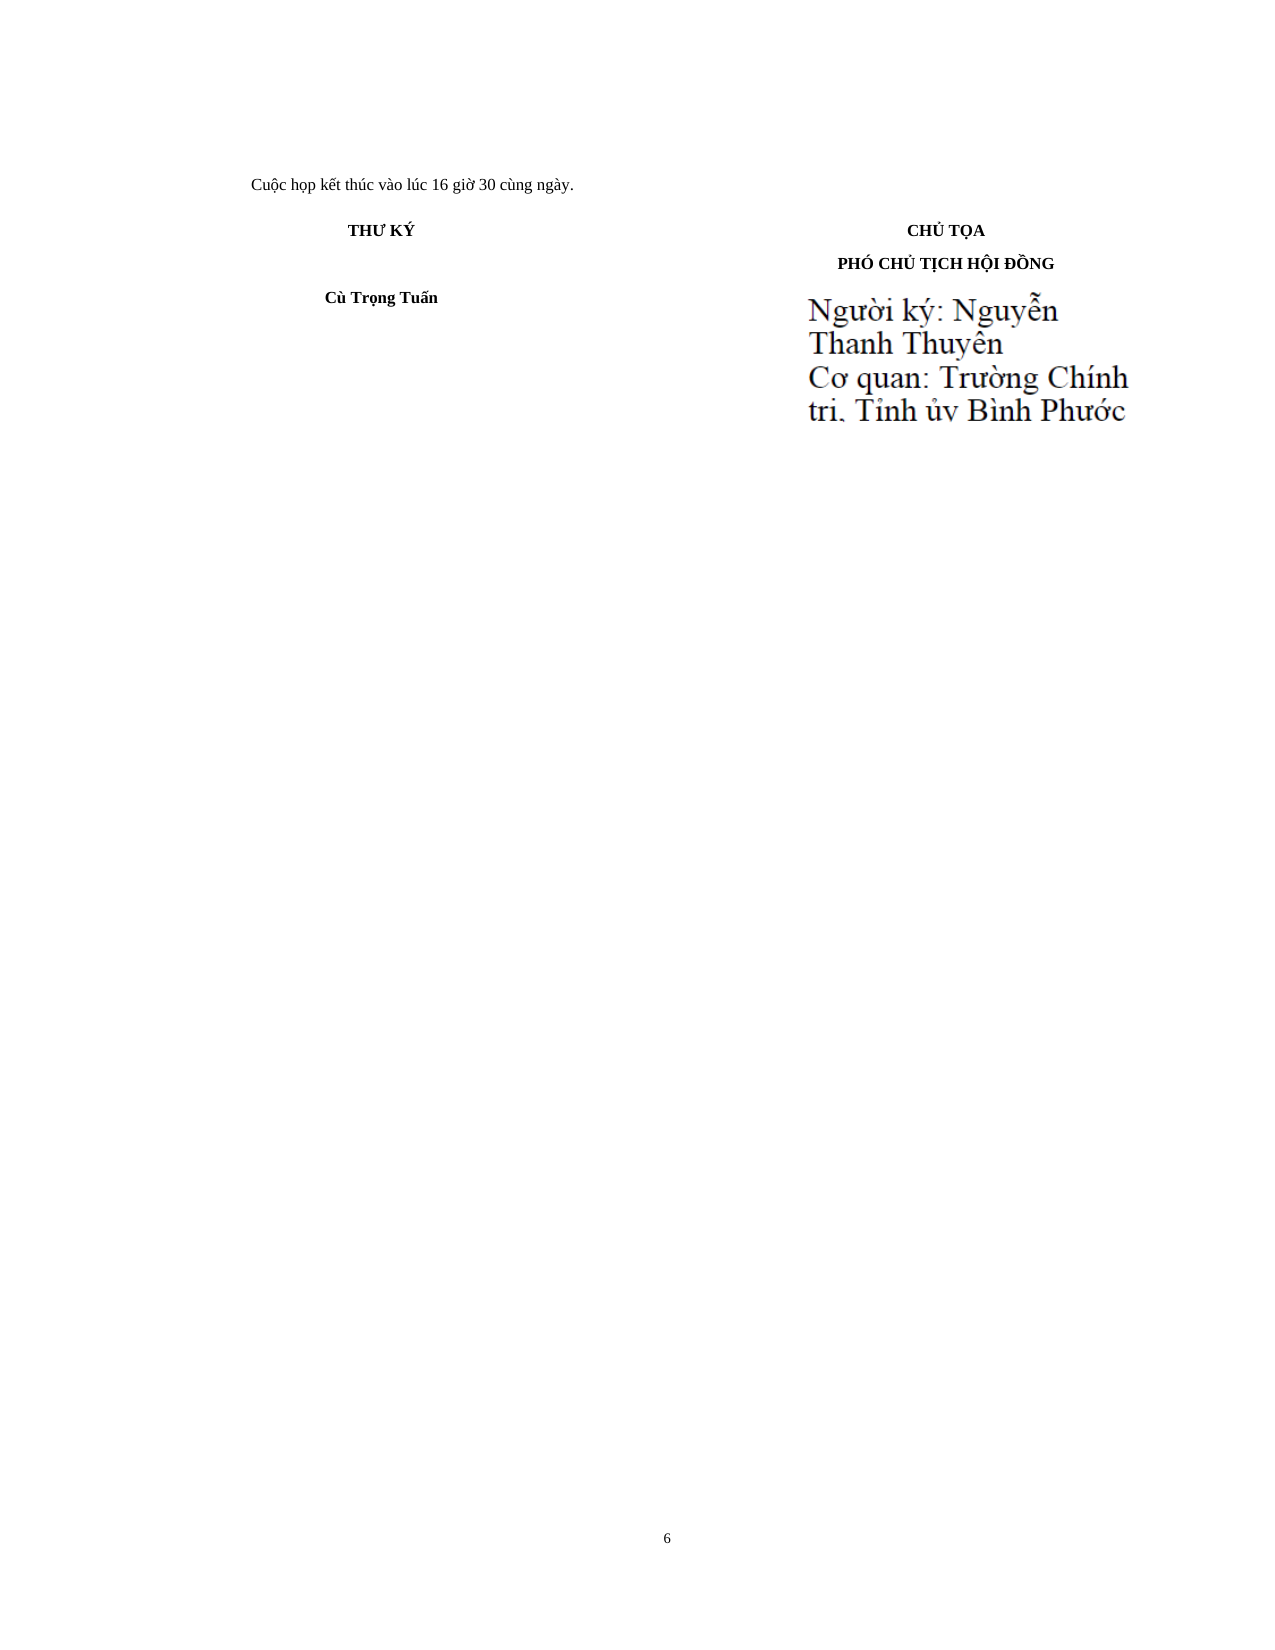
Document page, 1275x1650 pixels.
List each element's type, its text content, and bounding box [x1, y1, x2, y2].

text PHÓ CHỦ TỊCH HỘI ĐỒNG [177, 240, 1157, 273]
text Cù Trọng Tuấn ThS. Nguyễn Thanh Thuyên [177, 274, 1157, 307]
picture [789, 281, 1146, 437]
text THƯ KÝ CHỦ TỌA [177, 206, 1157, 240]
text Cuộc họp kết thúc vào lúc 16 giờ 30 cùng ngày. [177, 160, 1157, 194]
